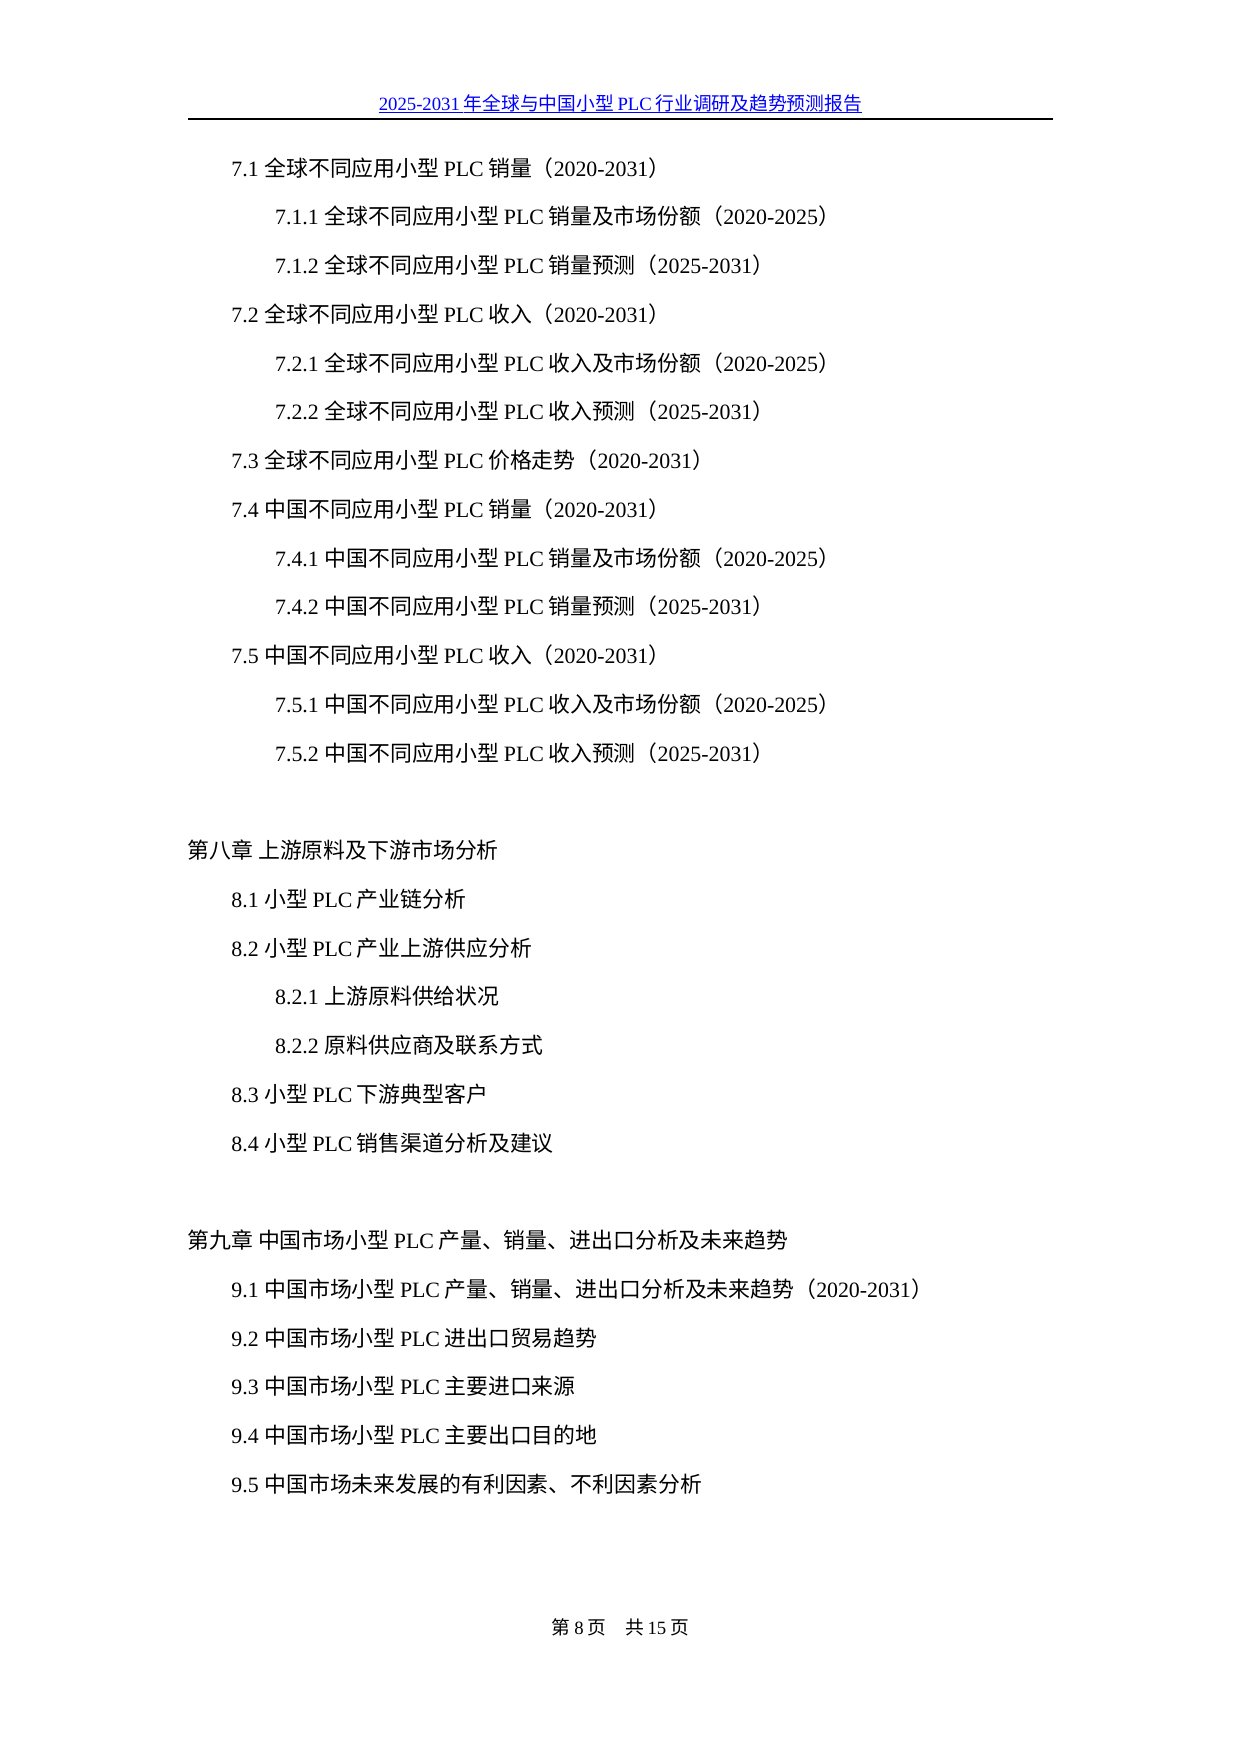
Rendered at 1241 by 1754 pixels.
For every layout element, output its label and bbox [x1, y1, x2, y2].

text [187, 150, 1053, 1499]
